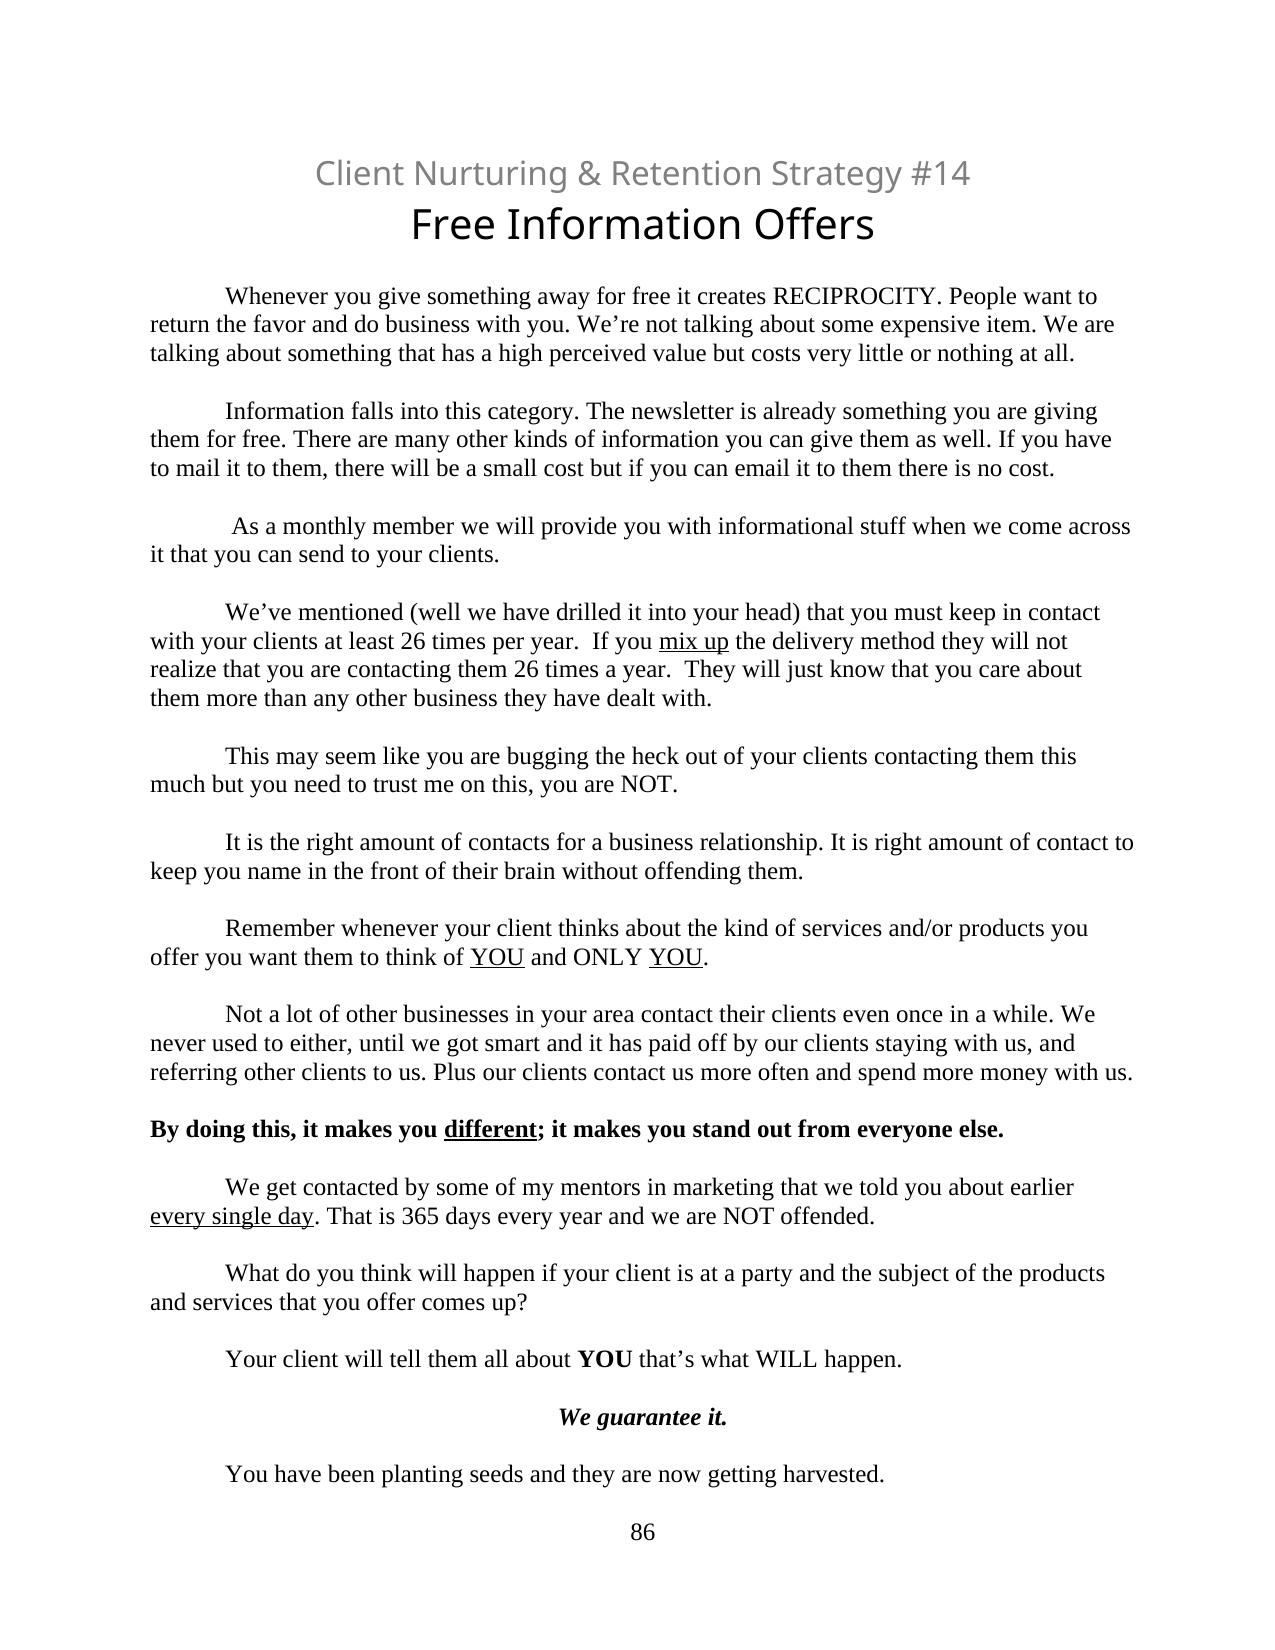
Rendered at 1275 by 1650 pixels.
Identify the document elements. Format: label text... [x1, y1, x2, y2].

text Free Information Offers [150, 195, 1135, 252]
text It is the right amount of contacts for a business relationship. It is right amount of contact to keep you name in the front of their brain without offending them. [150, 827, 1135, 884]
text Client Nurturing & Retention Strategy #14 [150, 150, 1135, 195]
text Information falls into this category. The newsletter is already something you are giving them for free. There are many other kinds of information you can give them as well. If you have to mail it to them, there will be a small cost but if you can email it to them there is no cost. [150, 396, 1135, 482]
text Remember whenever your client thinks about the kind of services and/or products you offer you want them to think of YOU and ONLY YOU. [150, 913, 1135, 971]
text We’ve mentioned (well we have drilled it into your head) that you must keep in contact with your clients at least 26 times per year. If you mix up the delivery method they will not realize that you are contacting them 26 times a year. They will just know that you care about them more than any other business they have dealt with. [150, 597, 1135, 712]
text Whenever you give something away for free it creates RECIPROCITY. People want to return the favor and do business with you. We’re not talking about some expensive item. We are talking about something that has a high perceived value but costs very little or nothing at all. [150, 281, 1135, 367]
text Not a lot of other businesses in your area contact their clients even once in a while. We never used to either, until we got smart and it has paid off by our clients staying with us, and referring other clients to us. Plus our clients contact us more often and spend more money with us. [150, 999, 1135, 1086]
text As a monthly member we will provide you with informational stuff when we come across it that you can send to your clients. [150, 511, 1135, 568]
text Your client will tell them all about YOU that’s what WILL happen. [150, 1344, 1135, 1373]
text You have been planting seeds and they are now getting harvested. [150, 1459, 1135, 1488]
text We guarantee it. [150, 1402, 1135, 1431]
text By doing this, it makes you different; it makes you stand out from everyone else. [150, 1114, 1135, 1143]
text What do you think will happen if your client is at a party and the subject of the products and services that you offer comes up? [150, 1258, 1135, 1316]
text We get contacted by some of my mentors in marketing that we told you about earlier every single day. That is 365 days every year and we are NOT offended. [150, 1172, 1135, 1229]
text This may seem like you are bugging the heck out of your clients contacting them this much but you need to trust me on this, you are NOT. [150, 741, 1135, 798]
